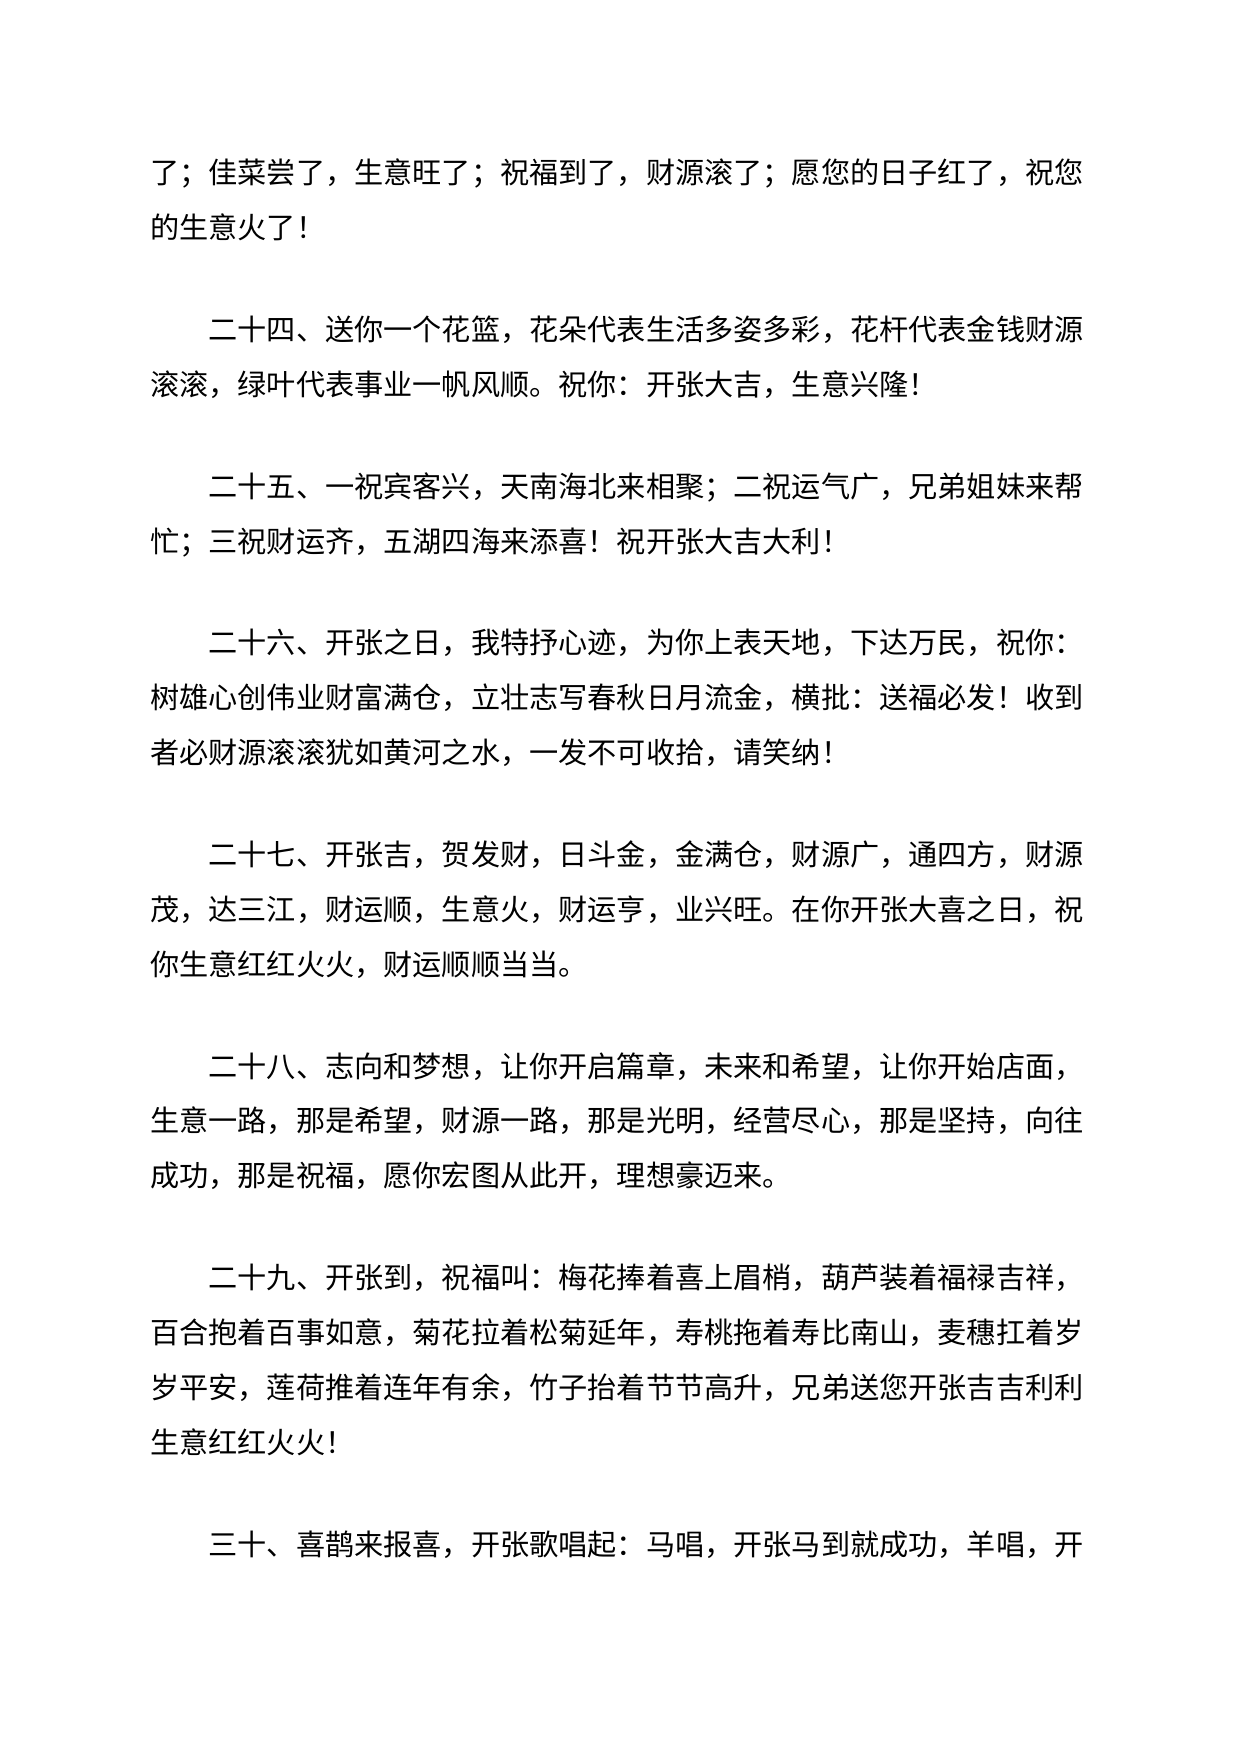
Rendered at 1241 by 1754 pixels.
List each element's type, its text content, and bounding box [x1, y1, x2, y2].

text 二十九、开张到，祝福叫：梅花捧着喜上眉梢，葫芦装着福禄吉祥，百合抱着百事如意，菊花拉着松菊延年，寿桃拖着寿比南山，麦穗扛着岁岁平安，莲荷推着连年有余，竹子抬着节节高升，兄弟送您开张吉吉利利生意红红火火！ [150, 1255, 1090, 1462]
text 二十五、一祝宾客兴，天南海北来相聚；二祝运气广，兄弟姐妹来帮忙；三祝财运齐，五湖四海来添喜！祝开张大吉大利！ [150, 463, 1090, 561]
text 二十六、开张之日，我特抒心迹，为你上表天地，下达万民，祝你：树雄心创伟业财富满仓，立壮志写春秋日月流金，横批：送福必发！收到者必财源滚滚犹如黄河之水，一发不可收拾，请笑纳！ [150, 620, 1090, 772]
text 二十四、送你一个花篮，花朵代表生活多姿多彩，花杆代表金钱财源滚滚，绿叶代表事业一帆风顺。祝你：开张大吉，生意兴隆！ [150, 307, 1090, 404]
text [150, 1521, 1090, 1563]
text 二十七、开张吉，贺发财，日斗金，金满仓，财源广，通四方，财源茂，达三江，财运顺，生意火，财运亨，业兴旺。在你开张大喜之日，祝你生意红红火火，财运顺顺当当。 [150, 832, 1090, 984]
text 二十八、志向和梦想，让你开启篇章，未来和希望，让你开始店面，生意一路，那是希望，财源一路，那是光明，经营尽心，那是坚持，向往成功，那是祝福，愿你宏图从此开，理想豪迈来。 [150, 1043, 1090, 1195]
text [150, 150, 1090, 247]
